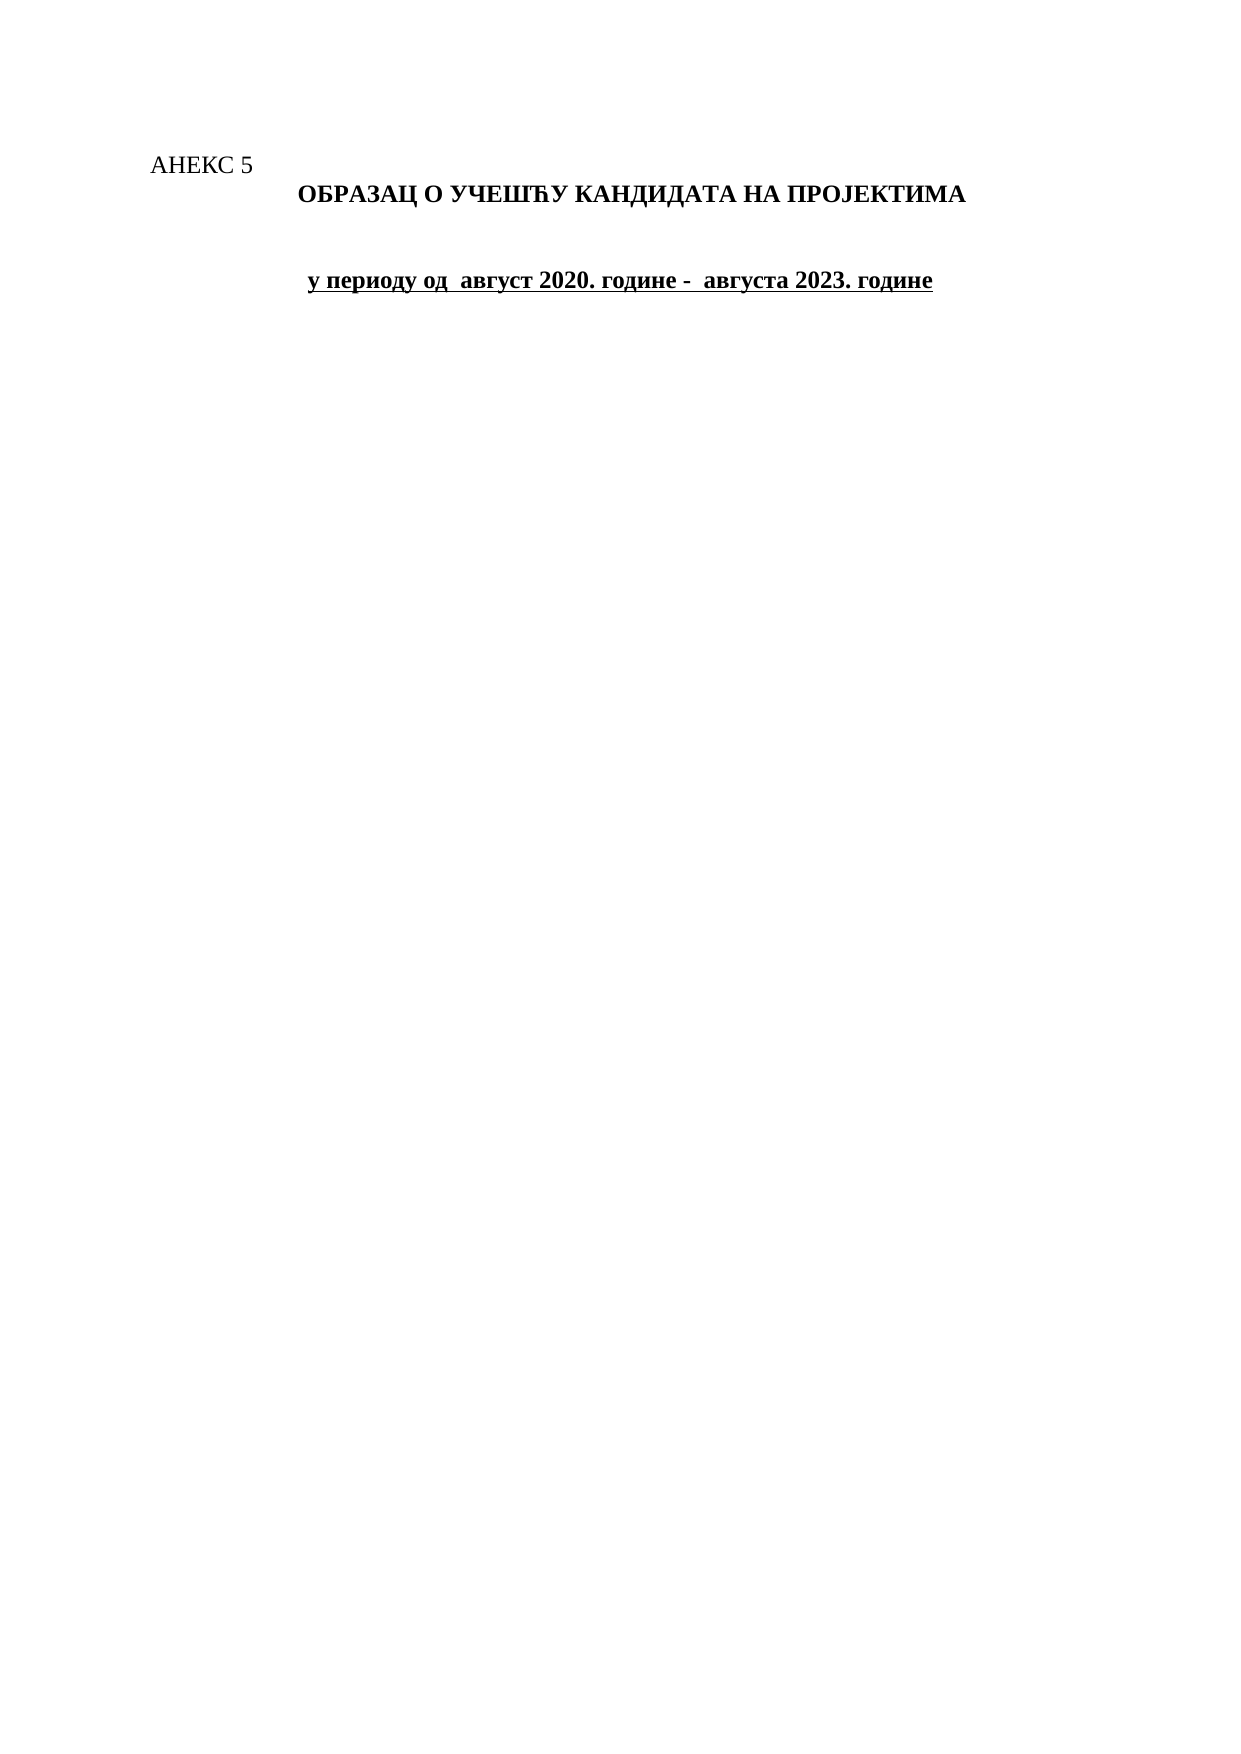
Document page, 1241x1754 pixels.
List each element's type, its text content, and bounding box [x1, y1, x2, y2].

text ОБРАЗАЦ О УЧЕШЋУ КАНДИДАТА НА ПРОЈЕКТИМА [224, 179, 1090, 207]
text у периоду од август 2020. године - августа 2023. године [150, 266, 1090, 294]
text АНЕКС 5 [150, 150, 1090, 179]
